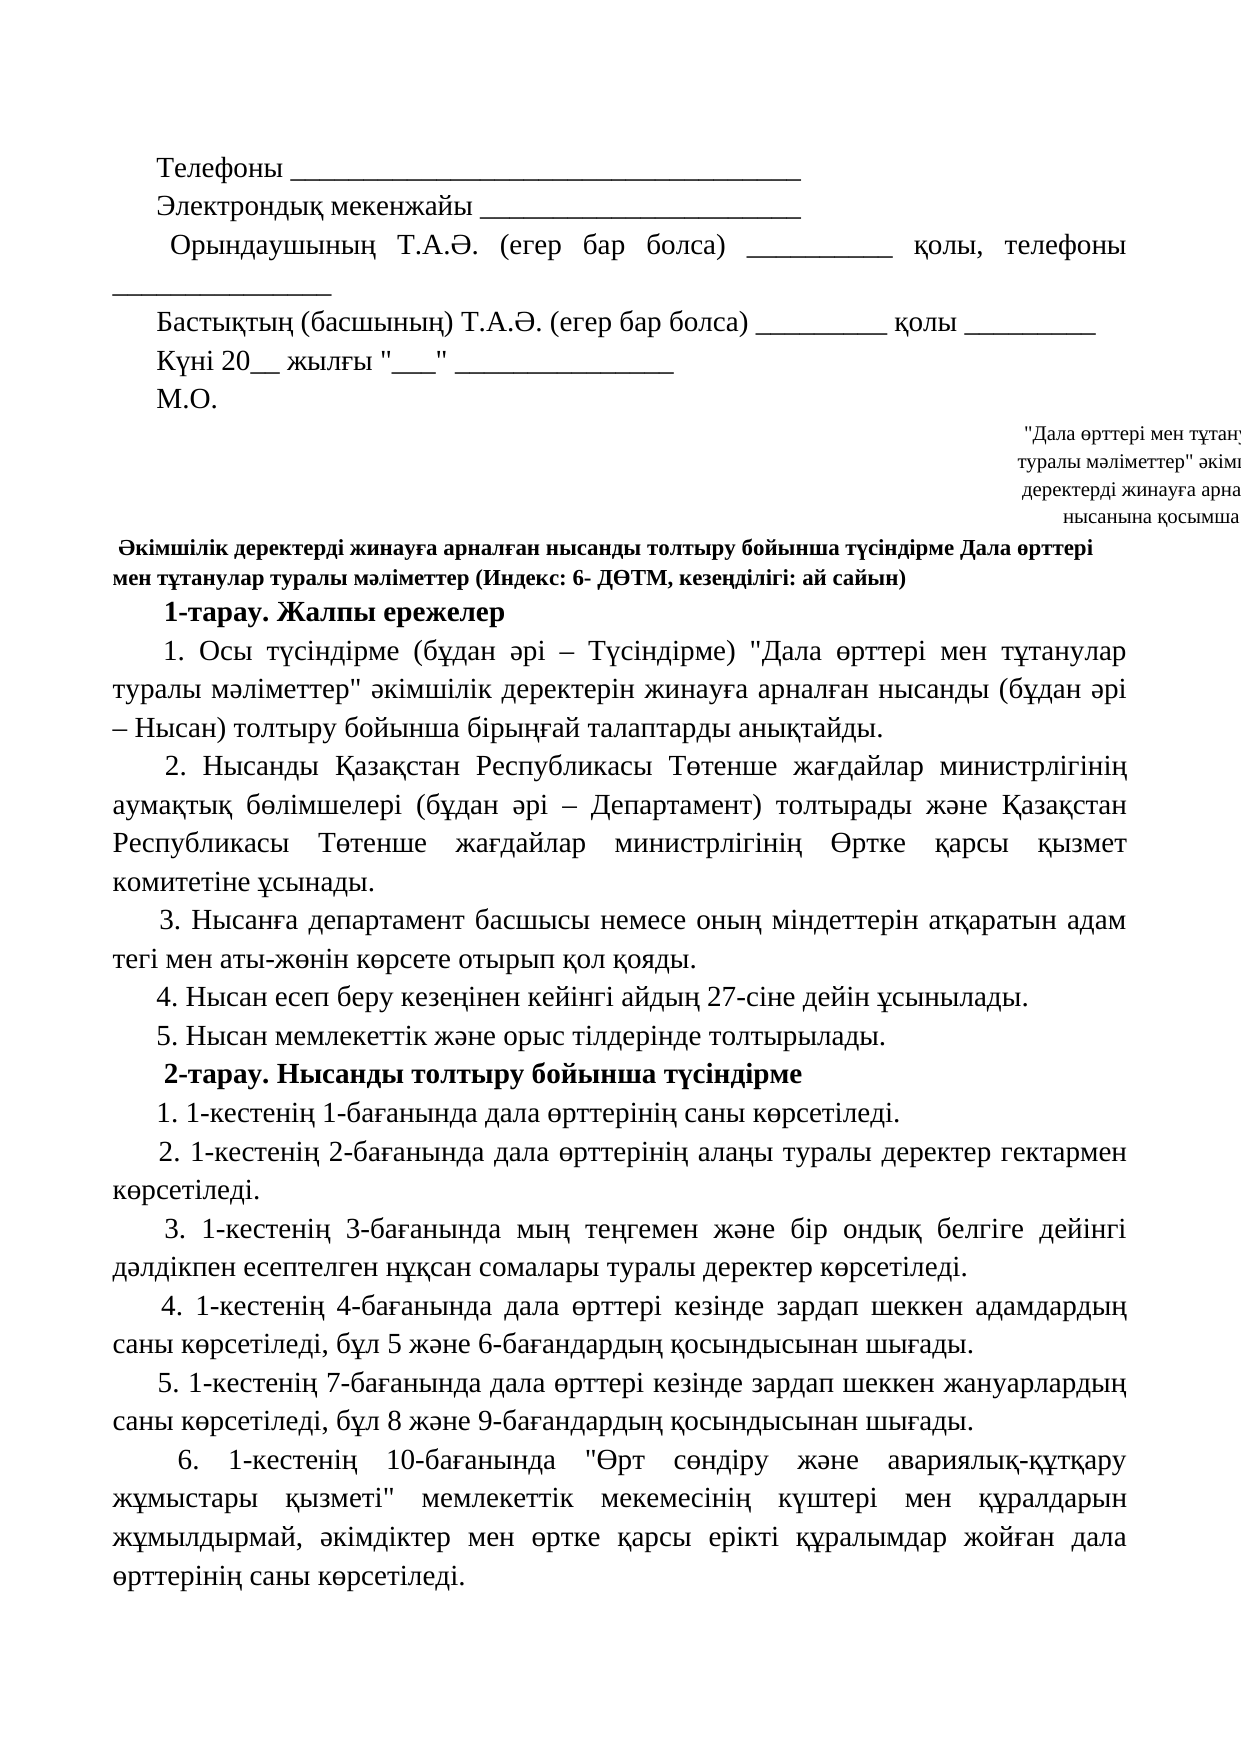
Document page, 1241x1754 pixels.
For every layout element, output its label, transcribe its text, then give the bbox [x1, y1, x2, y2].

text 5. Нысан мемлекеттік және орыс тілдерінде толтырылады. [112, 1018, 1128, 1052]
text 2. Нысанды Қазақстан Республикасы Төтенше жағдайлар министрлігінің аумақтық бөлімшелері (бұдан әрі – Департамент) толтырады және Қазақстан Республикасы Төтенше жағдайлар министрлігінің Өртке қарсы қызмет комитетіне ұсынады. [112, 748, 1128, 897]
text 3. 1-кестенің 3-бағанында мың теңгемен және бір ондық белгіге дейінгі дәлдікпен есептелген нұқсан сомалары туралы деректер көрсетіледі. [112, 1211, 1128, 1283]
text Әкімшілік деректерді жинауға арналған нысанды толтыру бойынша түсіндірме Дала өрттері мен тұтанулар туралы мәліметтер (Индекс: 6- ДӨТМ, кезеңділігі: ай сайын) [112, 534, 1128, 590]
text 1. 1-кестенің 1-бағанында дала өрттерінің саны көрсетіледі. [112, 1095, 1128, 1129]
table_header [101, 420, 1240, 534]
text 1. Осы түсіндірме (бұдан әрі – Түсіндірме) "Дала өрттері мен тұтанулар туралы мәліметтер" әкімшілік деректерін жинауға арналған нысанды (бұдан әрі – Нысан) толтыру бойынша бірыңғай талаптарды анықтайды. [112, 633, 1128, 743]
text Электрондық мекенжайы ______________________ [112, 188, 1128, 222]
text 1-тарау. Жалпы ережелер [112, 594, 1128, 628]
text Бастықтың (басшының) Т.А.Ә. (егер бар болса) _________ қолы _________ [112, 304, 1128, 338]
text 4. 1-кестенің 4-бағанында дала өрттері кезінде зардап шеккен адамдардың саны көрсетіледі, бұл 5 және 6-бағандардың қосындысынан шығады. [112, 1288, 1128, 1360]
text М.О. [112, 381, 1128, 415]
text 3. Нысанға департамент басшысы немесе оның міндеттерін атқаратын адам тегі мен аты-жөнін көрсете отырып қол қояды. [112, 902, 1128, 974]
text 4. Нысан есеп беру кезеңінен кейінгі айдың 27-сіне дейін ұсынылады. [112, 979, 1128, 1013]
text 6. 1-кестенің 10-бағанында "Өрт сөндіру және авариялық-құтқару жұмыстары қызметі" мемлекеттік мекемесінің күштері мен құралдарын жұмылдырмай, әкімдіктер мен өртке қарсы ерікті құралымдар жойған дала өрттерінің саны көрсетіледі. [112, 1442, 1128, 1591]
text 5. 1-кестенің 7-бағанында дала өрттері кезінде зардап шеккен жануарлардың саны көрсетіледі, бұл 8 және 9-бағандардың қосындысынан шығады. [112, 1365, 1128, 1437]
text Күні 20__ жылғы "___" _______________ [112, 343, 1128, 376]
text Орындаушының Т.А.Ә. (егер бар болса) __________ қолы, телефоны _______________ [112, 227, 1128, 299]
text 2. 1-кестенің 2-бағанында дала өрттерінің алаңы туралы деректер гектармен көрсетіледі. [112, 1134, 1128, 1206]
text Телефоны ___________________________________ [112, 150, 1128, 183]
text 2-тарау. Нысанды толтыру бойынша түсіндірме [112, 1057, 1128, 1090]
